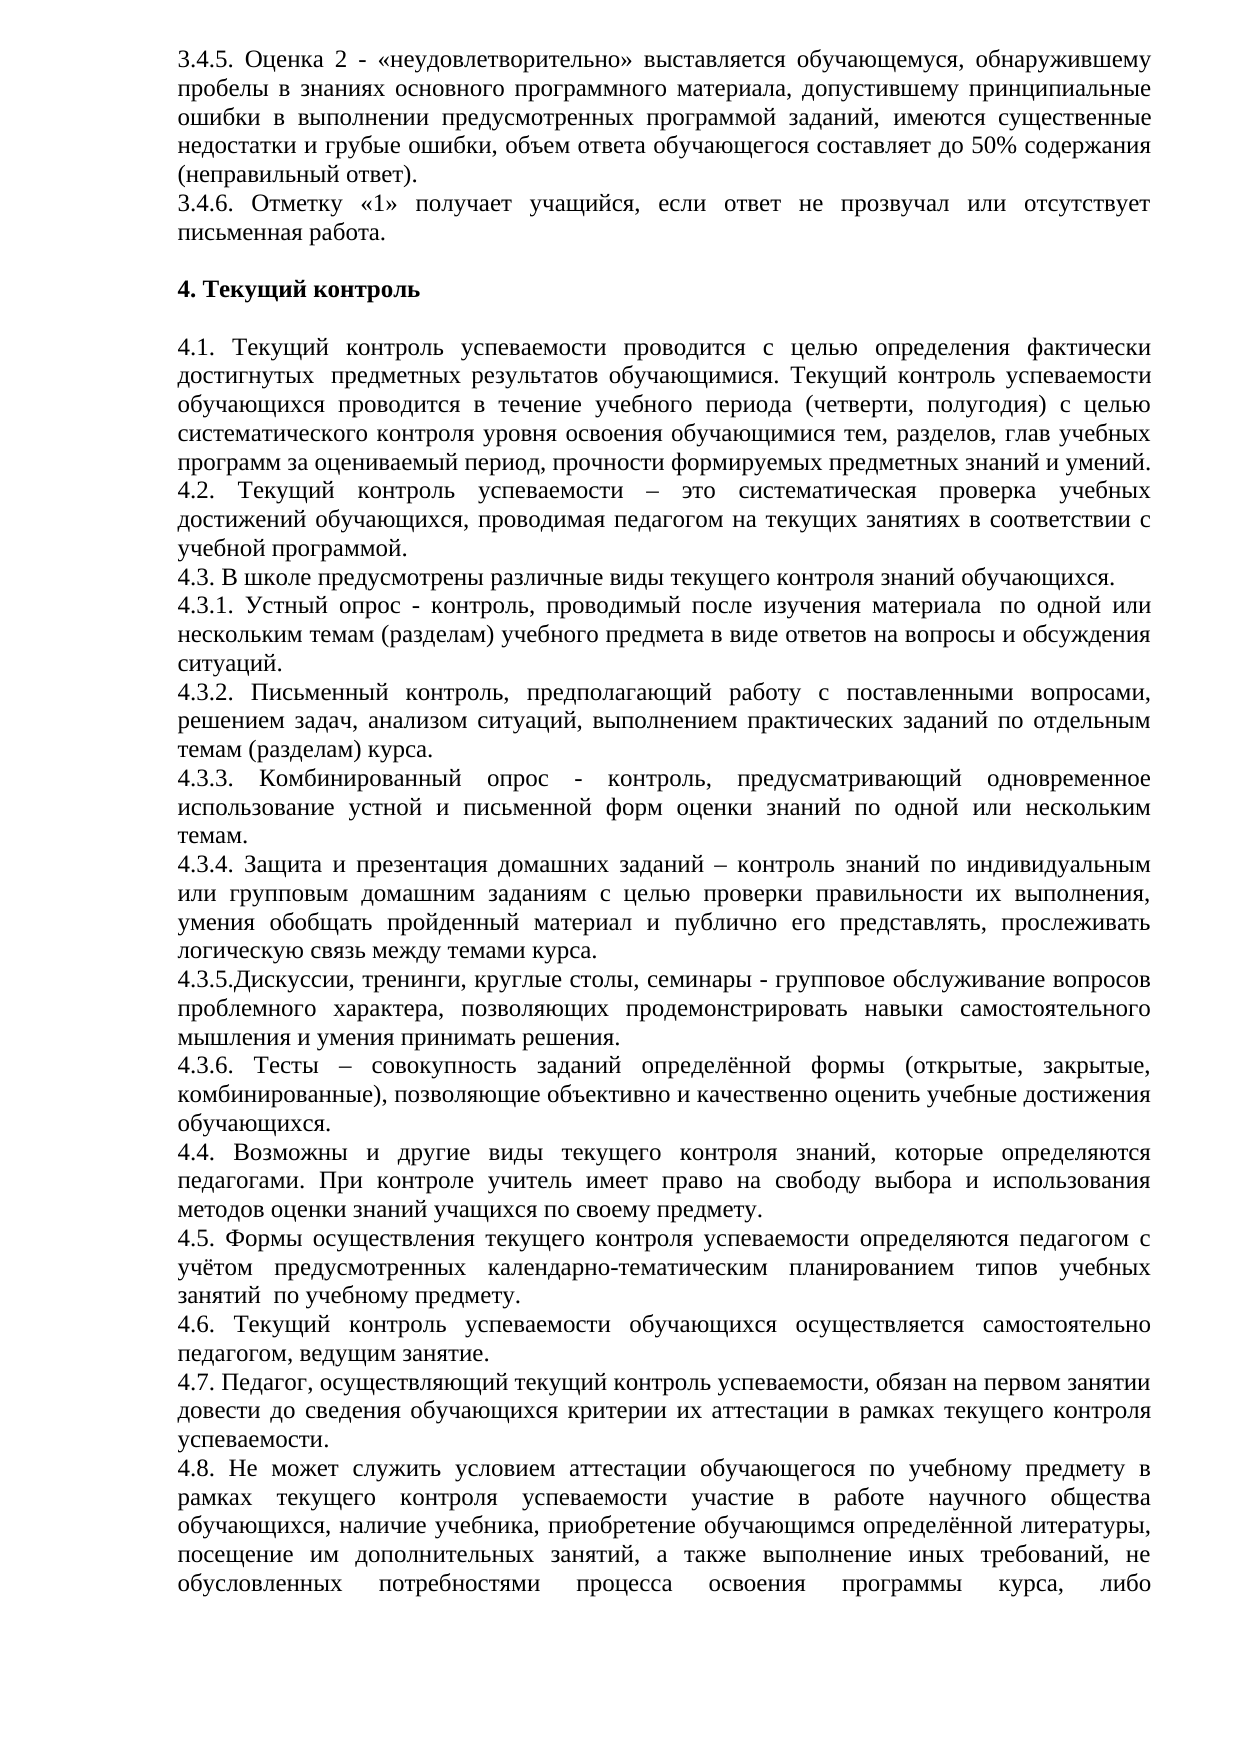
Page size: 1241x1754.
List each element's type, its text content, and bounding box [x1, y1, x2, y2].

text 4.3.6. Тесты – совокупность заданий определённой формы (открытые, закрытые, комбинированные), позволяющие объективно и качественно оценить учебные достижения обучающихся. [177, 1051, 1152, 1137]
text 4.4. Возможны и другие виды текущего контроля знаний, которые определяются педагогами. При контроле учитель имеет право на свободу выбора и использования методов оценки знаний учащихся по своему предмету. [177, 1137, 1152, 1223]
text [177, 1453, 1152, 1597]
text 4.3.2. Письменный контроль, предполагающий работу с поставленными вопросами, решением задач, анализом ситуаций, выполнением практических заданий по отдельным темам (разделам) курса. [177, 677, 1152, 763]
text 4.2. Текущий контроль успеваемости – это систематическая проверка учебных достижений обучающихся, проводимая педагогом на текущих занятиях в соответствии с учебной программой. [177, 476, 1152, 562]
text 4.3.4. Защита и презентация домашних заданий – контроль знаний по индивидуальным или групповым домашним заданиям с целью проверки правильности их выполнения, умения обобщать пройденный материал и публично его представлять, прослеживать логическую связь между темами курса. [177, 849, 1152, 964]
text 4.5. Формы осуществления текущего контроля успеваемости определяются педагогом с учётом предусмотренных календарно-тематическим планированием типов учебных занятий по учебному предмету. [177, 1223, 1152, 1309]
text 4.6. Текущий контроль успеваемости обучающихся осуществляется самостоятельно педагогом, ведущим занятие. [177, 1309, 1152, 1367]
text 4.3. В школе предусмотрены различные виды текущего контроля знаний обучающихся. [177, 562, 1152, 591]
text 3.4.5. Оценка 2 - «неудовлетворительно» выставляется обучающемуся, обнаружившему пробелы в знаниях основного программного материала, допустившему принципиальные ошибки в выполнении предусмотренных программой заданий, имеются существенные недостатки и грубые ошибки, объем ответа обучающегося составляет до 50% содержания (неправильный ответ). [177, 44, 1152, 188]
text 4.3.3. Комбинированный опрос - контроль, предусматривающий одновременное использование устной и письменной форм оценки знаний по одной или нескольким темам. [177, 763, 1152, 849]
text 4. Текущий контроль [177, 274, 1152, 303]
text 4.7. Педагог, осуществляющий текущий контроль успеваемости, обязан на первом занятии довести до сведения обучающихся критерии их аттестации в рамках текущего контроля успеваемости. [177, 1367, 1152, 1453]
text 4.3.1. Устный опрос - контроль, проводимый после изучения материала по одной или нескольким темам (разделам) учебного предмета в виде ответов на вопросы и обсуждения ситуаций. [177, 591, 1152, 677]
text 4.3.5.Дискуссии, тренинги, круглые столы, семинары - групповое обслуживание вопросов проблемного характера, позволяющих продемонстрировать навыки самостоятельного мышления и умения принимать решения. [177, 964, 1152, 1051]
text 3.4.6. Отметку «1» получает учащийся, если ответ не прозвучал или отсутствует письменная работа. [177, 188, 1152, 246]
text 4.1. Текущий контроль успеваемости проводится с целью определения фактически достигнутых предметных результатов обучающимися. Текущий контроль успеваемости обучающихся проводится в течение учебного периода (четверти, полугодия) с целью систематического контроля уровня освоения обучающимися тем, разделов, глав учебных программ за оцениваемый период, прочности формируемых предметных знаний и умений. [177, 332, 1152, 476]
